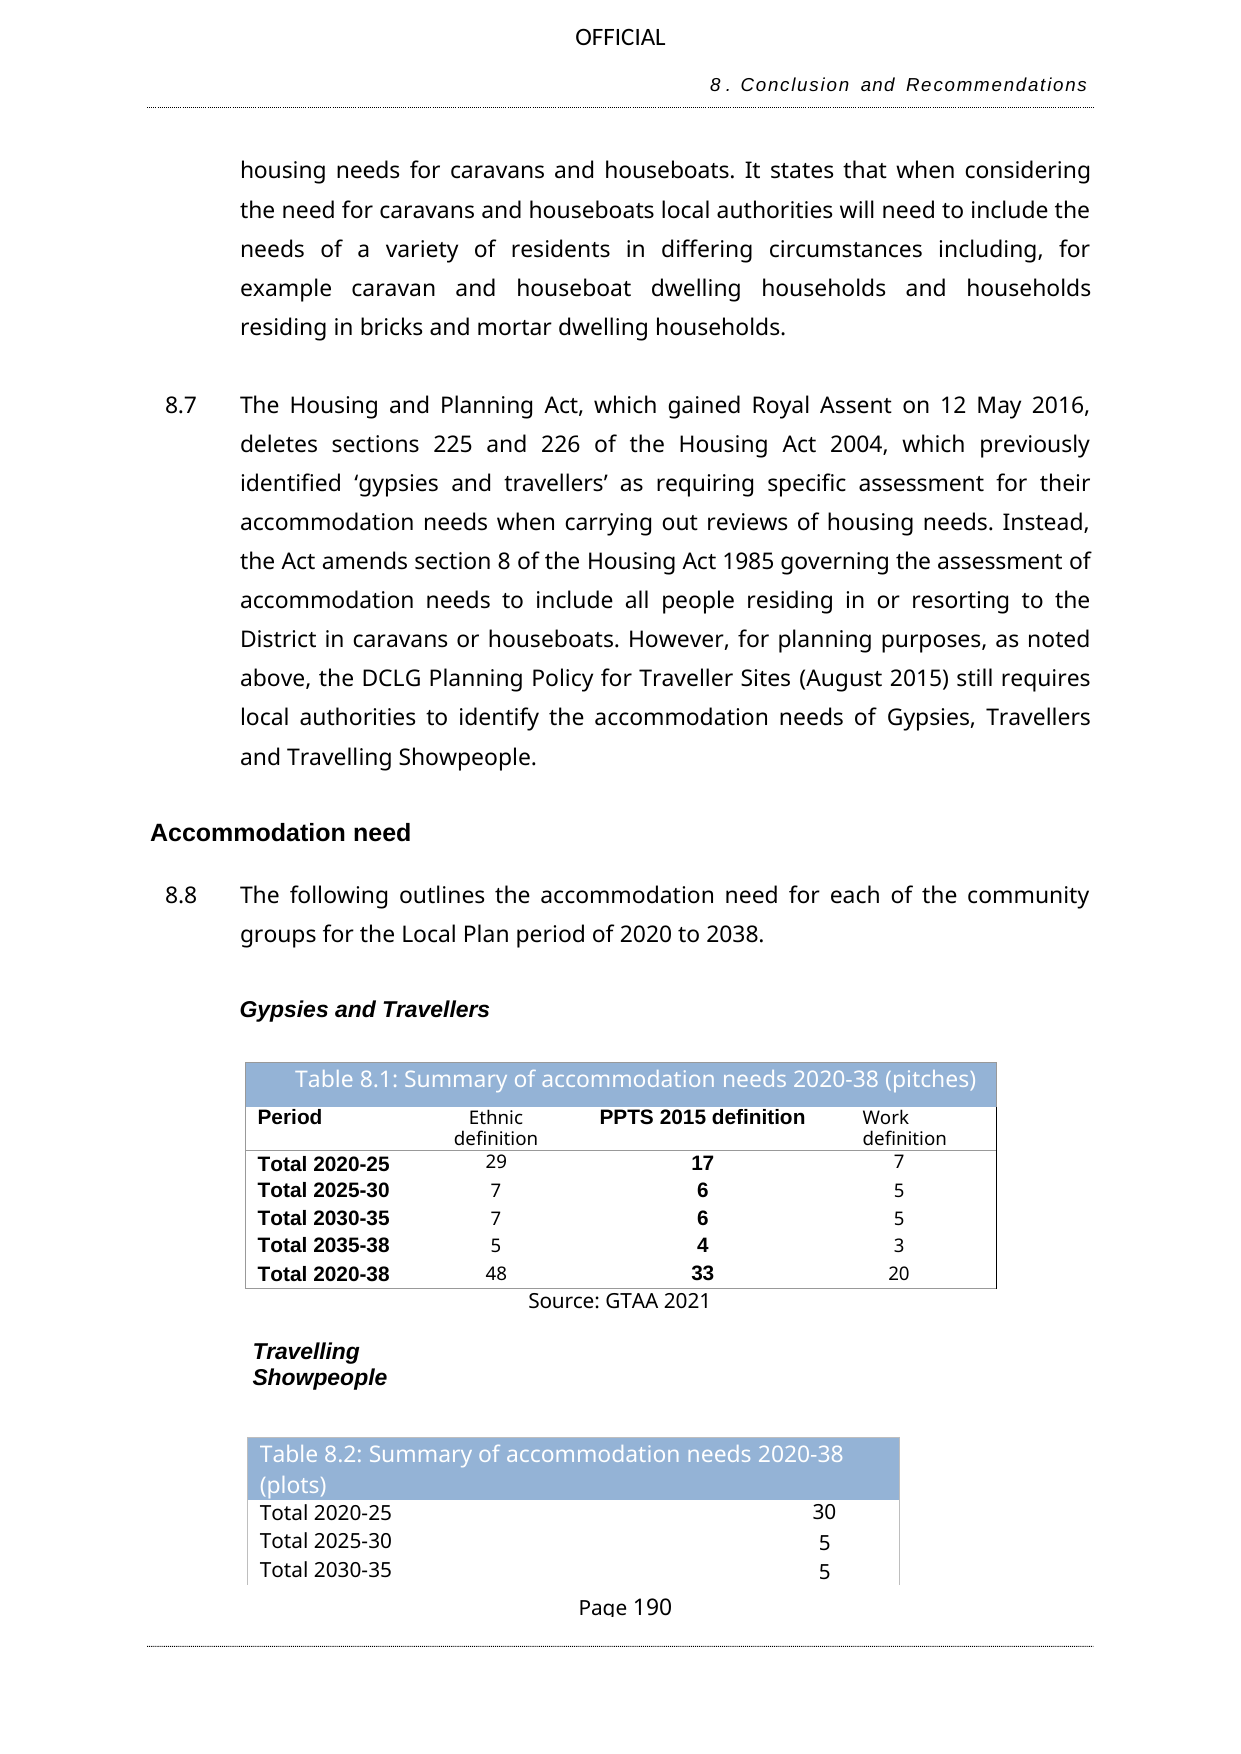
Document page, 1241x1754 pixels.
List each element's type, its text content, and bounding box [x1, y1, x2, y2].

list The following outlines the accommodation need for each of the community groups for the Local Plan period of 2020 to 2038. [165, 879, 1090, 950]
text Source: GTAA 2021 [528, 1289, 1186, 1313]
subtitle Gypsies and Travellers [239, 996, 1186, 1023]
text Travelling Showpeople [252, 1338, 502, 1390]
list The Housing and Planning Act, which gained Royal Assent on 12 May 2016, deletes sections 225 and 226 of the Housing Act 2004, which previously identified ‘gypsies and travellers’ as requiring specific assessment for their accommodation needs when carrying out reviews of housing needs. Instead, the Act amends section 8 of the Housing Act 1985 governing the assessment of accommodation needs to include all people residing in or resorting to the District in caravans or houseboats. However, for planning purposes, as noted above, the DCLG Planning Policy for Traveller Sites (August 2015) still requires local authorities to identify the accommodation needs of Gypsies, Travellers and Travelling Showpeople. [165, 389, 1091, 772]
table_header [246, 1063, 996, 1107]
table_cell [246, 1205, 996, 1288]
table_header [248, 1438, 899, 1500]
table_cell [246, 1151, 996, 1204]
subtitle Accommodation need [150, 818, 1186, 847]
text housing needs for caravans and houseboats. It states that when considering the need for caravans and houseboats local authorities will need to include the needs of a variety of residents in differing circumstances including, for example caravan and houseboat dwelling households and households residing in bricks and mortar dwelling households. [240, 154, 1091, 342]
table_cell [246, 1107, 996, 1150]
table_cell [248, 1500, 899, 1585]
